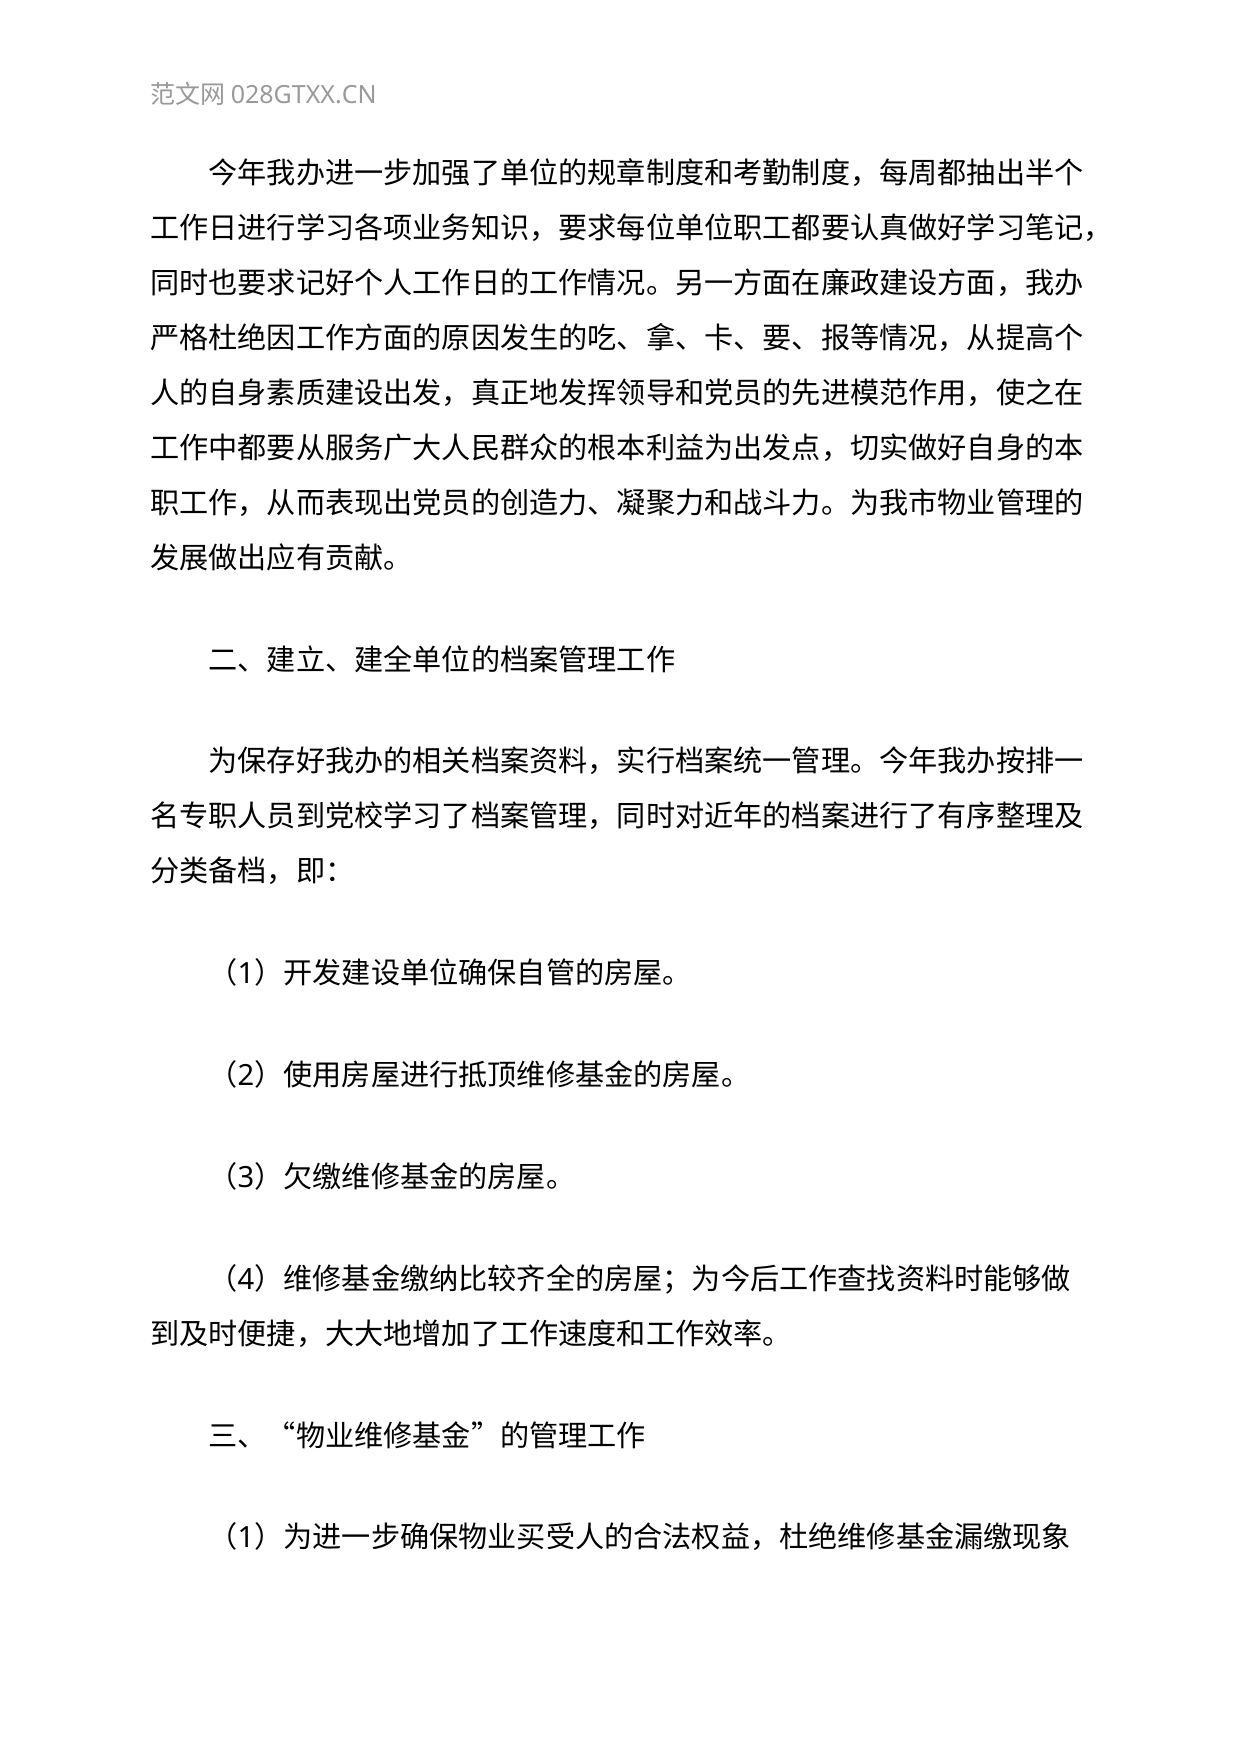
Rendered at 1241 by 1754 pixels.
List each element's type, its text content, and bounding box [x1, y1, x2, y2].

text （1）开发建设单位确保自管的房屋。 [150, 949, 1090, 992]
text 今年我办进一步加强了单位的规章制度和考勤制度，每周都抽出半个工作日进行学习各项业务知识，要求每位单位职工都要认真做好学习笔记，同时也要求记好个人工作日的工作情况。另一方面在廉政建设方面，我办严格杜绝因工作方面的原因发生的吃、拿、卡、要、报等情况，从提高个人的自身素质建设出发，真正地发挥领导和党员的先进模范作用，使之在工作中都要从服务广大人民群众的根本利益为出发点，切实做好自身的本职工作，从而表现出党员的创造力、凝聚力和战斗力。为我市物业管理的发展做出应有贡献。 [150, 150, 1090, 577]
text （4）维修基金缴纳比较齐全的房屋；为今后工作查找资料时能够做到及时便捷，大大地增加了工作速度和工作效率。 [150, 1255, 1090, 1353]
text 为保存好我办的相关档案资料，实行档案统一管理。今年我办按排一名专职人员到党校学习了档案管理，同时对近年的档案进行了有序整理及分类备档，即： [150, 738, 1090, 890]
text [150, 1514, 1090, 1556]
text 三、“物业维修基金”的管理工作 [150, 1412, 1090, 1454]
text （2）使用房屋进行抵顶维修基金的房屋。 [150, 1051, 1090, 1094]
text （3）欠缴维修基金的房屋。 [150, 1153, 1090, 1196]
text 二、建立、建全单位的档案管理工作 [150, 636, 1090, 678]
